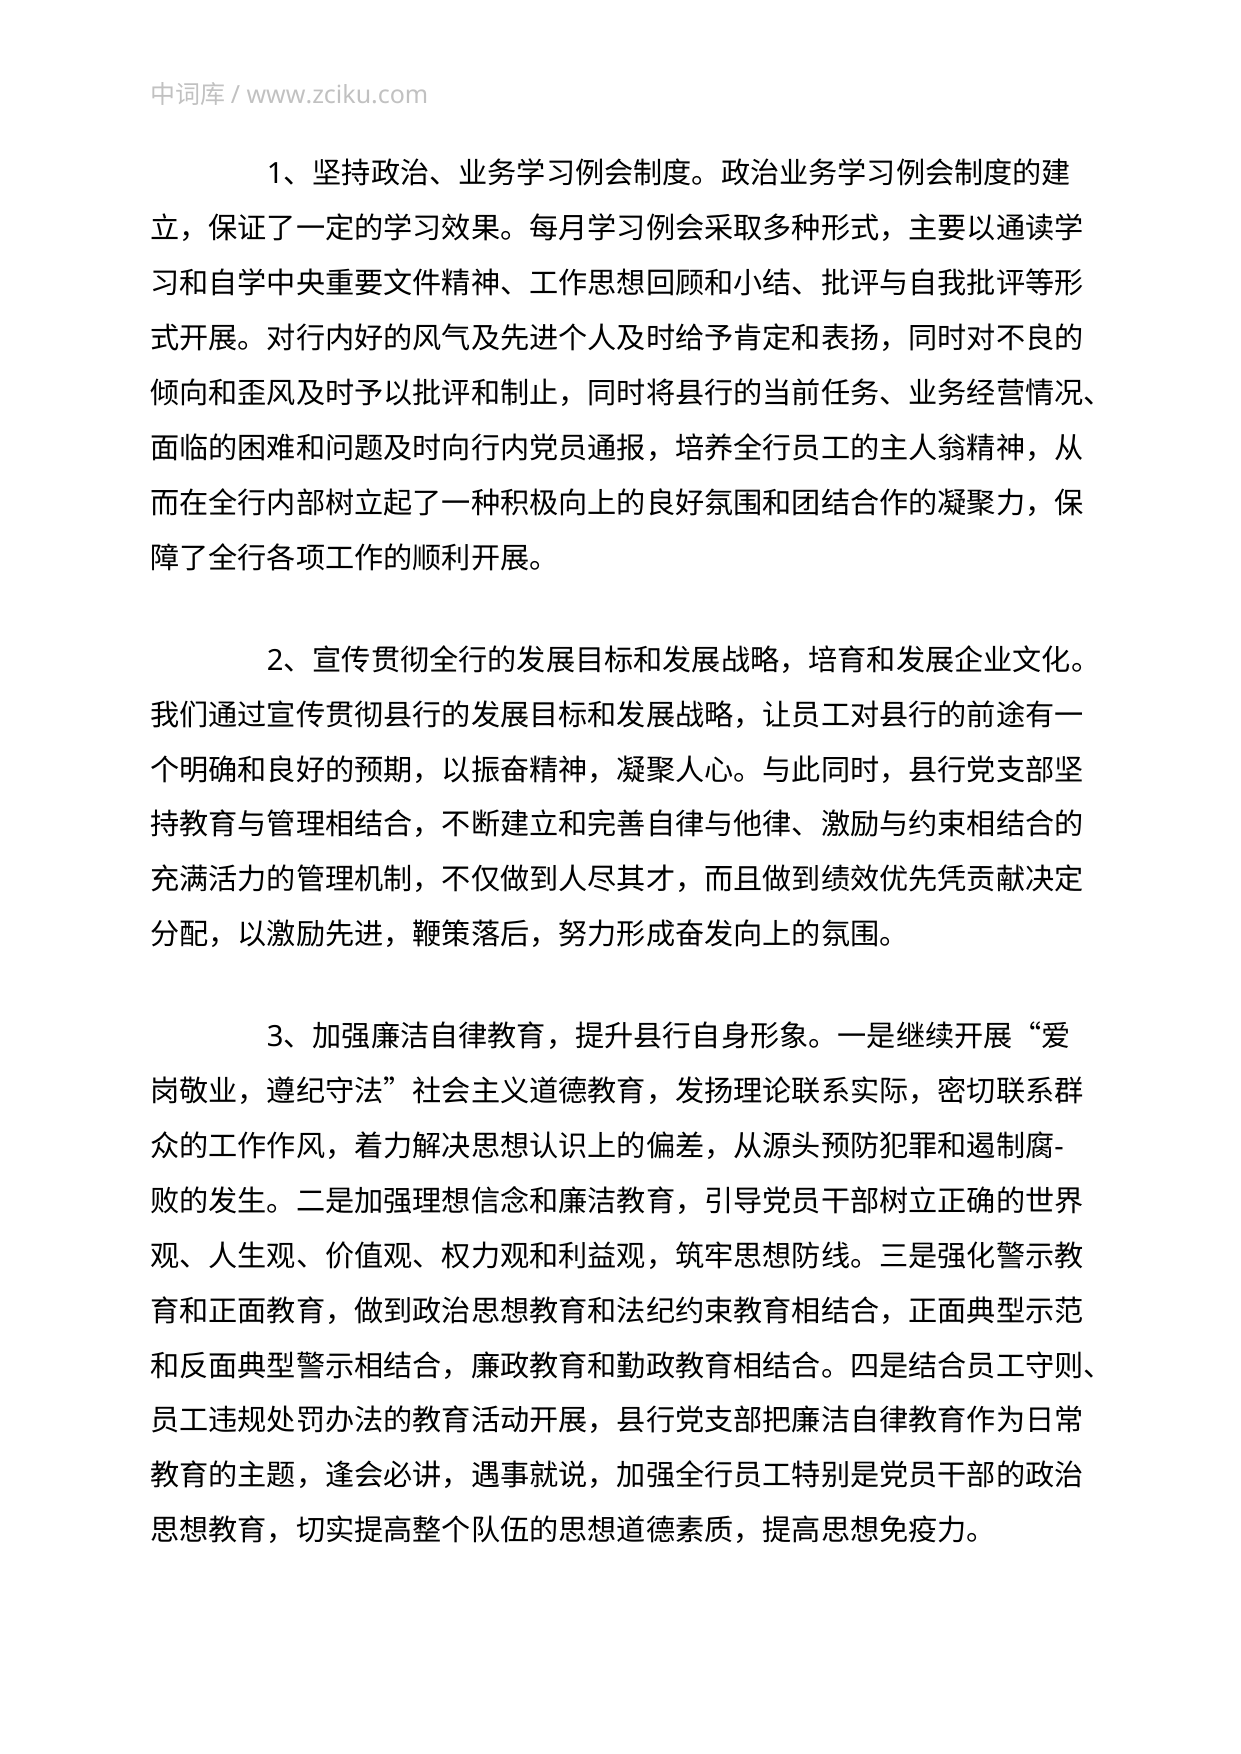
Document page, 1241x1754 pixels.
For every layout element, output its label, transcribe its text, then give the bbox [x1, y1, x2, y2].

text 1、坚持政治、业务学习例会制度。政治业务学习例会制度的建立，保证了一定的学习效果。每月学习例会采取多种形式，主要以通读学习和自学中央重要文件精神、工作思想回顾和小结、批评与自我批评等形式开展。对行内好的风气及先进个人及时给予肯定和表扬，同时对不良的倾向和歪风及时予以批评和制止，同时将县行的当前任务、业务经营情况、面临的困难和问题及时向行内党员通报，培养全行员工的主人翁精神，从而在全行内部树立起了一种积极向上的良好氛围和团结合作的凝聚力，保障了全行各项工作的顺利开展。 [150, 150, 1090, 577]
text 2、宣传贯彻全行的发展目标和发展战略，培育和发展企业文化。我们通过宣传贯彻县行的发展目标和发展战略，让员工对县行的前途有一个明确和良好的预期，以振奋精神，凝聚人心。与此同时，县行党支部坚持教育与管理相结合，不断建立和完善自律与他律、激励与约束相结合的充满活力的管理机制，不仅做到人尽其才，而且做到绩效优先凭贡献决定分配，以激励先进，鞭策落后，努力形成奋发向上的氛围。 [150, 636, 1090, 953]
text 3、加强廉洁自律教育，提升县行自身形象。一是继续开展“爱岗敬业，遵纪守法”社会主义道德教育，发扬理论联系实际，密切联系群众的工作作风，着力解决思想认识上的偏差，从源头预防犯罪和遏制腐-败的发生。二是加强理想信念和廉洁教育，引导党员干部树立正确的世界观、人生观、价值观、权力观和利益观，筑牢思想防线。三是强化警示教育和正面教育，做到政治思想教育和法纪约束教育相结合，正面典型示范和反面典型警示相结合，廉政教育和勤政教育相结合。四是结合员工守则、员工违规处罚办法的教育活动开展，县行党支部把廉洁自律教育作为日常教育的主题，逢会必讲，遇事就说，加强全行员工特别是党员干部的政治思想教育，切实提高整个队伍的思想道德素质，提高思想免疫力。 [150, 1012, 1090, 1549]
